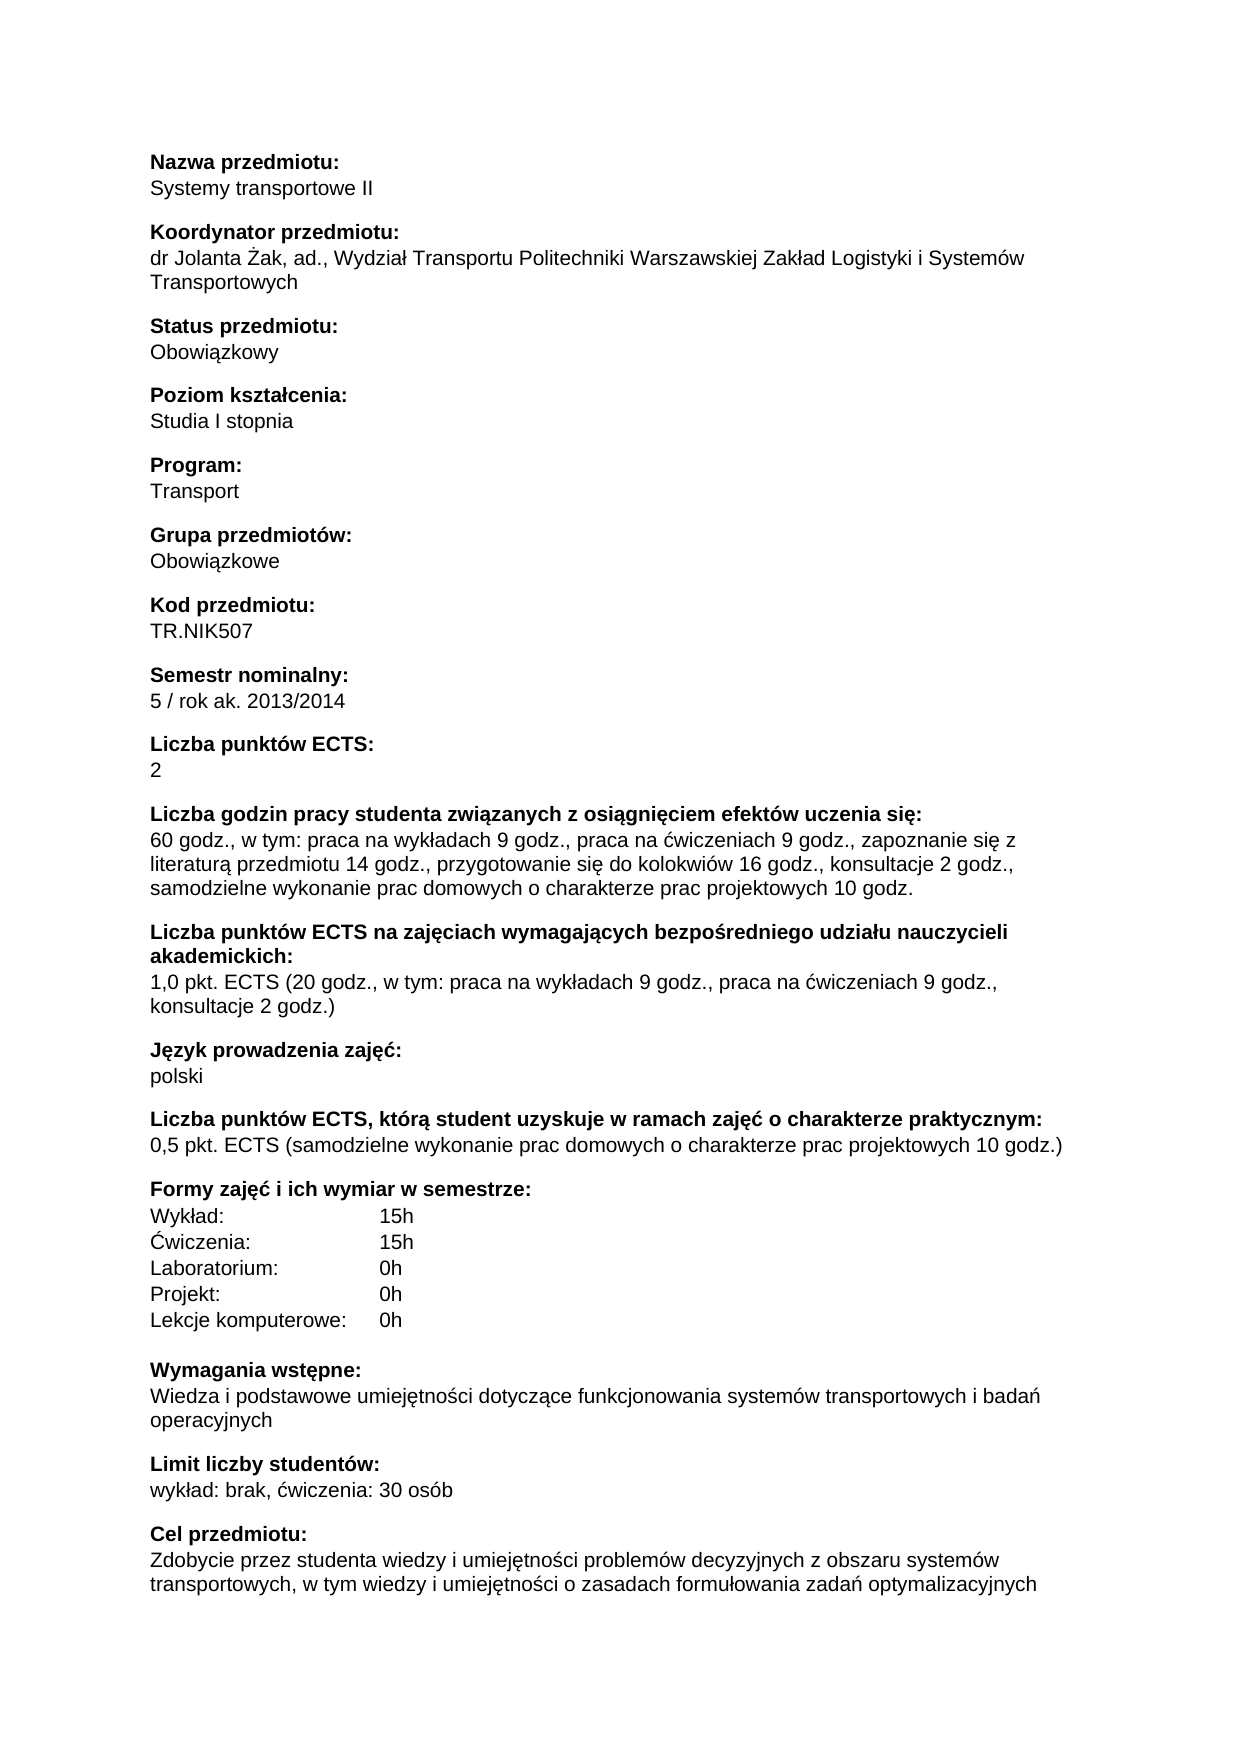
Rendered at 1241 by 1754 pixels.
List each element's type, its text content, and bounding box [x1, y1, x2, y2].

table_header 15h [369, 1204, 597, 1228]
text Studia I stopnia [150, 409, 1090, 433]
text Wiedza i podstawowe umiejętności dotyczące funkcjonowania systemów transportowych i badań operacyjnych [150, 1384, 1090, 1432]
table_cell 0h [369, 1306, 597, 1332]
text Kod przedmiotu: [150, 593, 1090, 617]
table_cell Laboratorium: [140, 1256, 367, 1280]
text Liczba godzin pracy studenta związanych z osiągnięciem efektów uczenia się: [150, 802, 1090, 826]
text Język prowadzenia zajęć: [150, 1037, 1090, 1061]
text Obowiązkowy [150, 339, 1090, 363]
text TR.NIK507 [150, 619, 1090, 643]
text Grupa przedmiotów: [150, 523, 1090, 547]
text Nazwa przedmiotu: [150, 150, 1090, 174]
text Status przedmiotu: [150, 313, 1090, 337]
text Liczba punktów ECTS, którą student uzyskuje w ramach zajęć o charakterze praktycznym: [150, 1107, 1090, 1131]
text Koordynator przedmiotu: [150, 220, 1090, 244]
text Liczba punktów ECTS: [150, 732, 1090, 756]
text 60 godz., w tym: praca na wykładach 9 godz., praca na ćwiczeniach 9 godz., zapoznanie się z literaturą przedmiotu 14 godz., przygotowanie się do kolokwiów 16 godz., konsultacje 2 godz., samodzielne wykonanie prac domowych o charakterze prac projektowych 10 godz. [150, 828, 1090, 900]
text Program: [150, 453, 1090, 477]
text wykład: brak, ćwiczenia: 30 osób [150, 1478, 1090, 1502]
text Cel przedmiotu: [150, 1521, 1090, 1545]
text 0,5 pkt. ECTS (samodzielne wykonanie prac domowych o charakterze prac projektowych 10 godz.) [150, 1133, 1090, 1157]
text Transport [150, 479, 1090, 503]
table_cell Lekcje komputerowe: [140, 1308, 367, 1332]
text dr Jolanta Żak, ad., Wydział Transportu Politechniki Warszawskiej Zakład Logistyki i Systemów Transportowych [150, 246, 1090, 294]
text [150, 1547, 1090, 1595]
text 2 [150, 758, 1090, 782]
table_header Wykład: [140, 1204, 367, 1228]
text polski [150, 1063, 1090, 1087]
table_cell Projekt: [140, 1282, 367, 1306]
text Limit liczby studentów: [150, 1452, 1090, 1476]
text Poziom kształcenia: [150, 383, 1090, 407]
table_cell 0h [369, 1280, 597, 1306]
text Wymagania wstępne: [150, 1358, 1090, 1382]
table_cell 0h [369, 1254, 597, 1280]
table_cell 15h [369, 1228, 597, 1254]
text Systemy transportowe II [150, 176, 1090, 200]
text Semestr nominalny: [150, 662, 1090, 686]
text 5 / rok ak. 2013/2014 [150, 688, 1090, 712]
text Liczba punktów ECTS na zajęciach wymagających bezpośredniego udziału nauczycieli akademickich: [150, 920, 1090, 968]
text Obowiązkowe [150, 549, 1090, 573]
text 1,0 pkt. ECTS (20 godz., w tym: praca na wykładach 9 godz., praca na ćwiczeniach 9 godz., konsultacje 2 godz.) [150, 970, 1090, 1018]
table_cell Ćwiczenia: [140, 1230, 367, 1254]
text Formy zajęć i ich wymiar w semestrze: [150, 1177, 1090, 1201]
